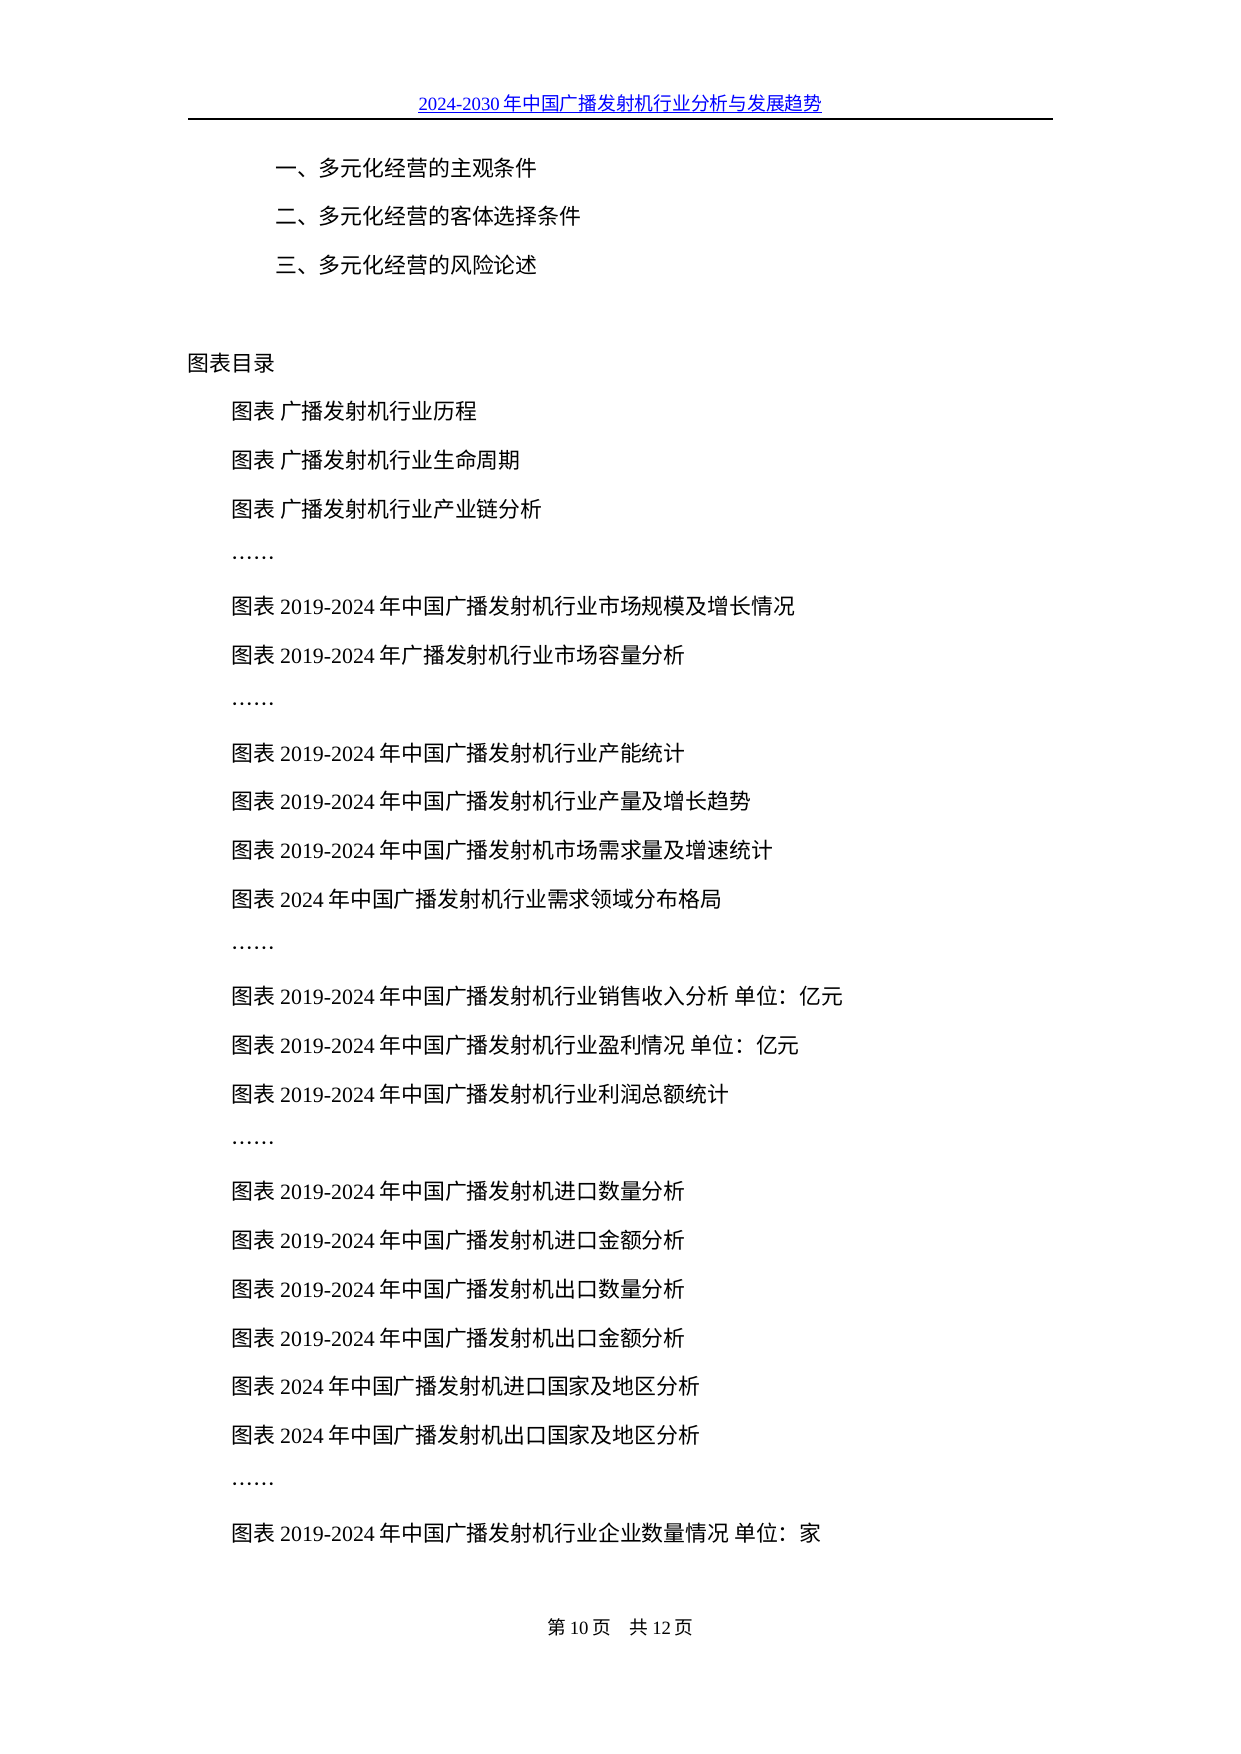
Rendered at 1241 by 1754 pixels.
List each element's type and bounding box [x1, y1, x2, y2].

text [187, 150, 1053, 1548]
